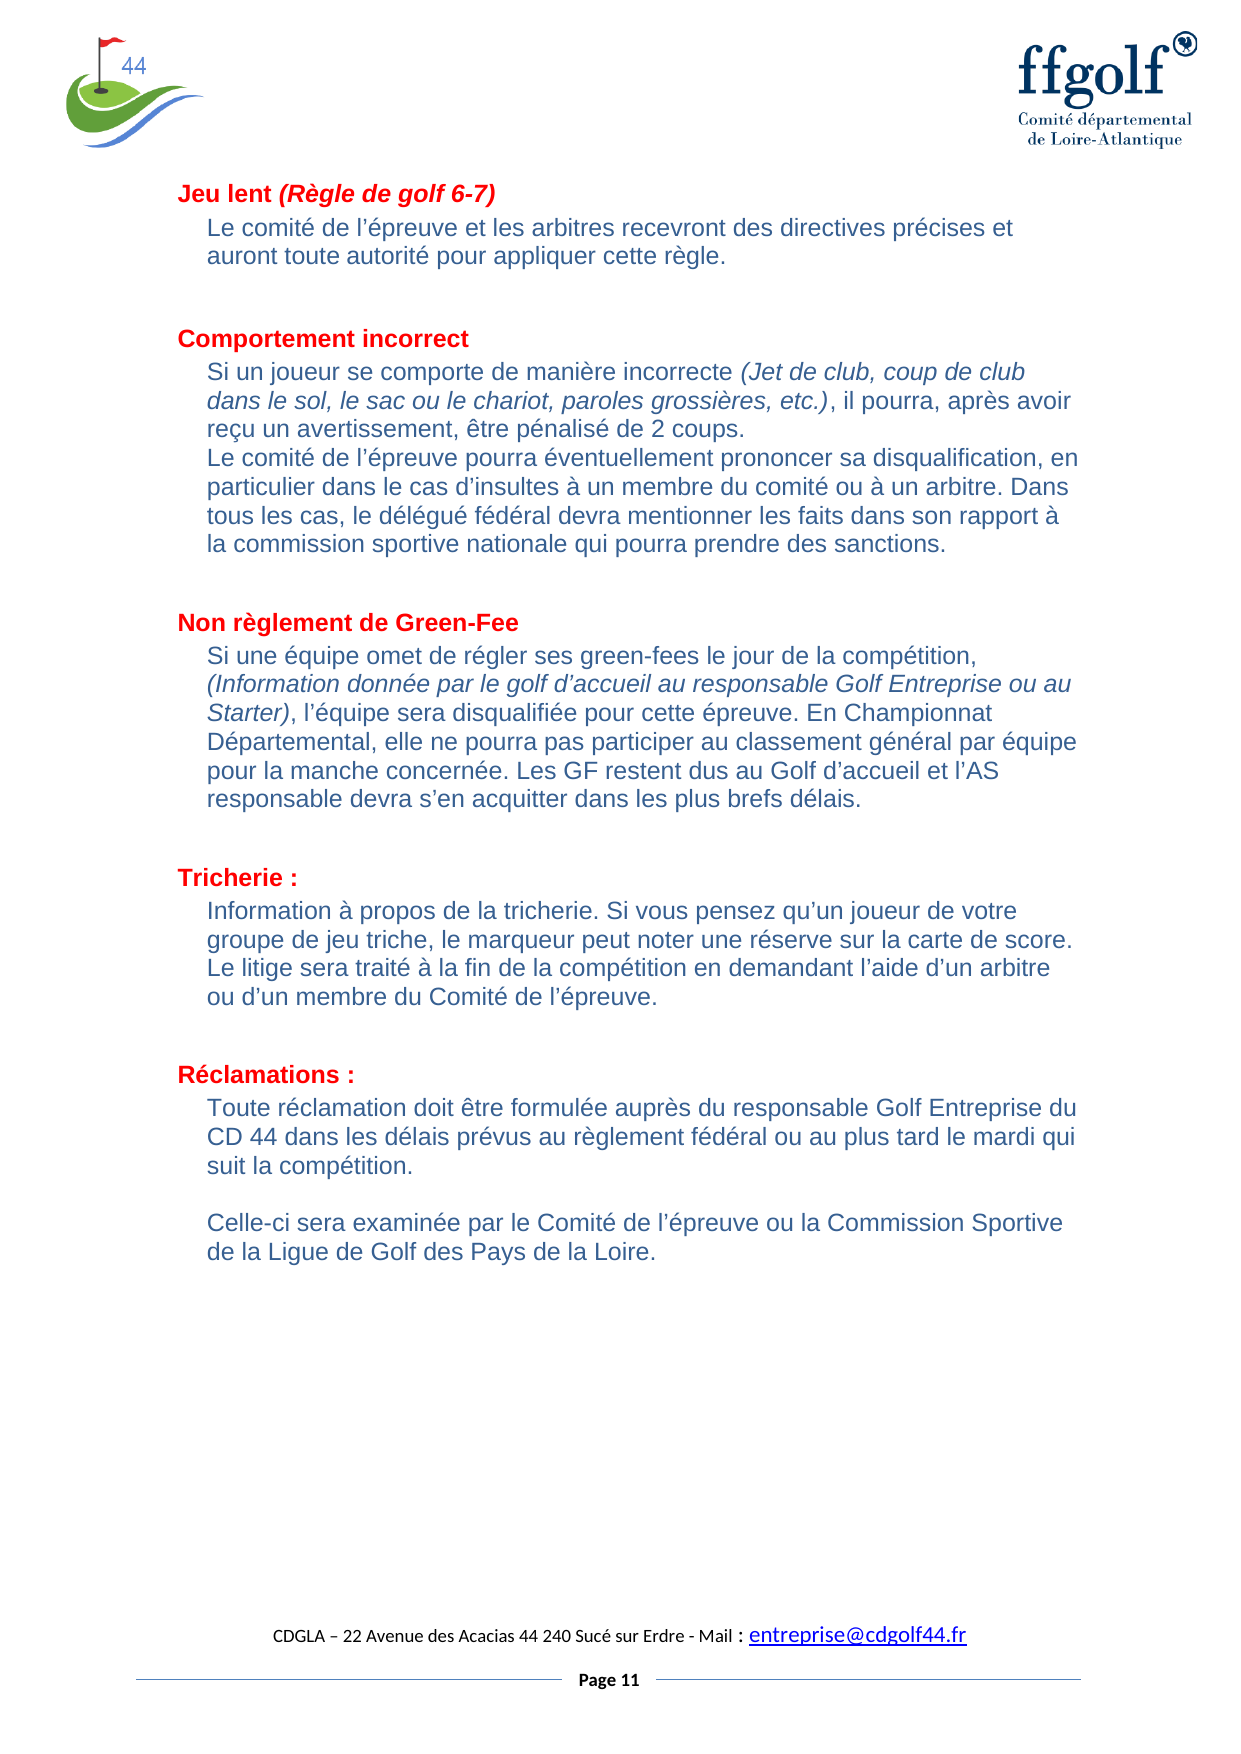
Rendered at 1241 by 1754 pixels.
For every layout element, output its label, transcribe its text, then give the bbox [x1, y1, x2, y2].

list Toute réclamation doit être formulée auprès du responsable Golf Entreprise du CD 44 dans les délais prévus au règlement fédéral ou au plus tard le mardi qui suit la compétition. [207, 1093, 1086, 1180]
subtitle Comportement incorrect [177, 324, 1093, 353]
list Celle-ci sera examinée par le Comité de l’épreuve ou la Commission Sportive de la Ligue de Golf des Pays de la Loire. [207, 1208, 1086, 1266]
list Le comité de l’épreuve pourra éventuellement prononcer sa disqualification, en particulier dans le cas d’insultes à un membre du comité ou à un arbitre. Dans tous les cas, le délégué fédéral devra mentionner les faits dans son rapport à la commission sportive nationale qui pourra prendre des sanctions. [207, 443, 1086, 558]
subtitle Non règlement de Green-Fee [177, 608, 1093, 636]
picture [62, 31, 206, 152]
list Le comité de l’épreuve et les arbitres recevront des directives précises et auront toute autorité pour appliquer cette règle. [207, 212, 1086, 270]
list Si une équipe omet de régler ses green-fees le jour de la compétition, (Information donnée par le golf d’accueil au responsable Golf Entreprise ou au Starter), l’équipe sera disqualifiée pour cette épreuve. En Championnat Départemental, elle ne pourra pas participer au classement général par équipe pour la manche concernée. Les GF restent dus au Golf d’accueil et l’AS responsable devra s’en acquitter dans les plus brefs délais. [207, 641, 1086, 813]
list Si un joueur se comporte de manière incorrecte (Jet de club, coup de club dans le sol, le sac ou le chariot, paroles grossières, etc.), il pourra, après avoir reçu un avertissement, être pénalisé de 2 coups. [207, 357, 1086, 443]
picture [1018, 31, 1198, 149]
subtitle Tricherie : [177, 863, 1093, 892]
list Information à propos de la tricherie. Si vous pensez qu’un joueur de votre groupe de jeu triche, le marqueur peut noter une réserve sur la carte de score. Le litige sera traité à la fin de la compétition en demandant l’aide d’un arbitre ou d’un membre du Comité de l’épreuve. [207, 896, 1086, 1011]
subtitle Réclamations : [177, 1060, 1093, 1089]
subtitle Jeu lent (Règle de golf 6-7) [177, 179, 1093, 208]
